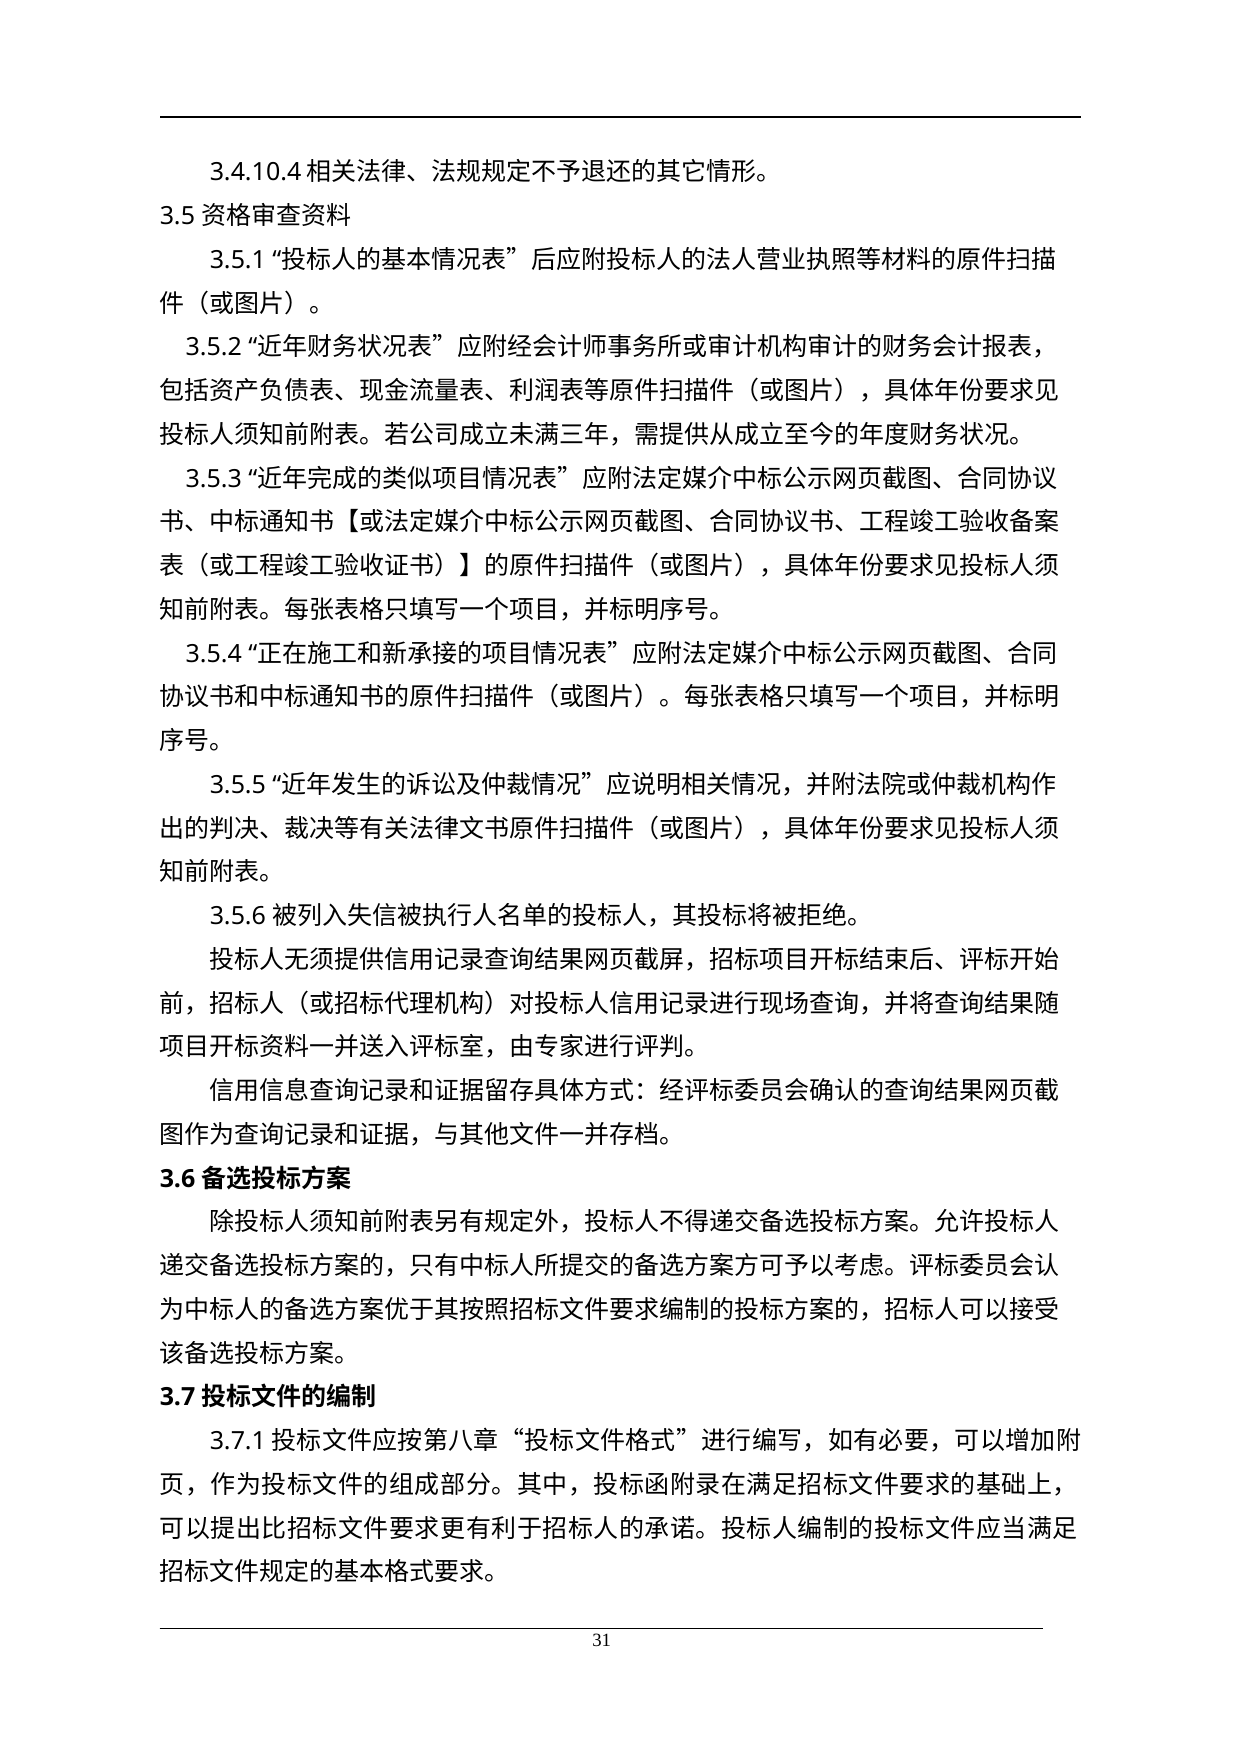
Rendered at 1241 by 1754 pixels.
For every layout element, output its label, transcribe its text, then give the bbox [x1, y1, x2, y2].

text 3.5.1 “投标人的基本情况表”后应附投标人的法人营业执照等材料的原件扫描件（或图片）。 [159, 233, 1081, 321]
text 3.5 资格审查资料 [159, 189, 1081, 233]
text 3.7.1投标文件应按第八章“投标文件格式”进行编写，如有必要，可以增加附页，作为投标文件的组成部分。其中，投标函附录在满足招标文件要求的基础上，可以提出比招标文件要求更有利于招标人的承诺。投标人编制的投标文件应当满足招标文件规定的基本格式要求。 [159, 1414, 1081, 1589]
text 3.5.6 被列入失信被执行人名单的投标人，其投标将被拒绝。 [159, 889, 1081, 933]
text 3.5.5 “近年发生的诉讼及仲裁情况”应说明相关情况，并附法院或仲裁机构作出的判决、裁决等有关法律文书原件扫描件（或图片），具体年份要求见投标人须知前附表。 [159, 758, 1081, 889]
text 3.5.2 “近年财务状况表”应附经会计师事务所或审计机构审计的财务会计报表，包括资产负债表、现金流量表、利润表等原件扫描件（或图片），具体年份要求见投标人须知前附表。若公司成立未满三年，需提供从成立至今的年度财务状况。 [159, 321, 1081, 452]
text 信用信息查询记录和证据留存具体方式：经评标委员会确认的查询结果网页截图作为查询记录和证据，与其他文件一并存档。 [159, 1064, 1081, 1152]
text 3.6 备选投标方案 [159, 1152, 1081, 1196]
text 除投标人须知前附表另有规定外，投标人不得递交备选投标方案。允许投标人递交备选投标方案的，只有中标人所提交的备选方案方可予以考虑。评标委员会认为中标人的备选方案优于其按照招标文件要求编制的投标方案的，招标人可以接受该备选投标方案。 [159, 1196, 1081, 1371]
text 3.7 投标文件的编制 [159, 1371, 1081, 1414]
text 投标人无须提供信用记录查询结果网页截屏，招标项目开标结束后、评标开始前，招标人（或招标代理机构）对投标人信用记录进行现场查询，并将查询结果随项目开标资料一并送入评标室，由专家进行评判。 [159, 933, 1081, 1064]
text 3.5.4 “正在施工和新承接的项目情况表”应附法定媒介中标公示网页截图、合同协议书和中标通知书的原件扫描件（或图片）。每张表格只填写一个项目，并标明序号。 [159, 627, 1081, 758]
text 3.5.3 “近年完成的类似项目情况表”应附法定媒介中标公示网页截图、合同协议书、中标通知书【或法定媒介中标公示网页截图、合同协议书、工程竣工验收备案表（或工程竣工验收证书）】的原件扫描件（或图片），具体年份要求见投标人须知前附表。每张表格只填写一个项目，并标明序号。 [159, 452, 1081, 627]
text 3.4.10.4相关法律、法规规定不予退还的其它情形。 [159, 146, 1081, 189]
